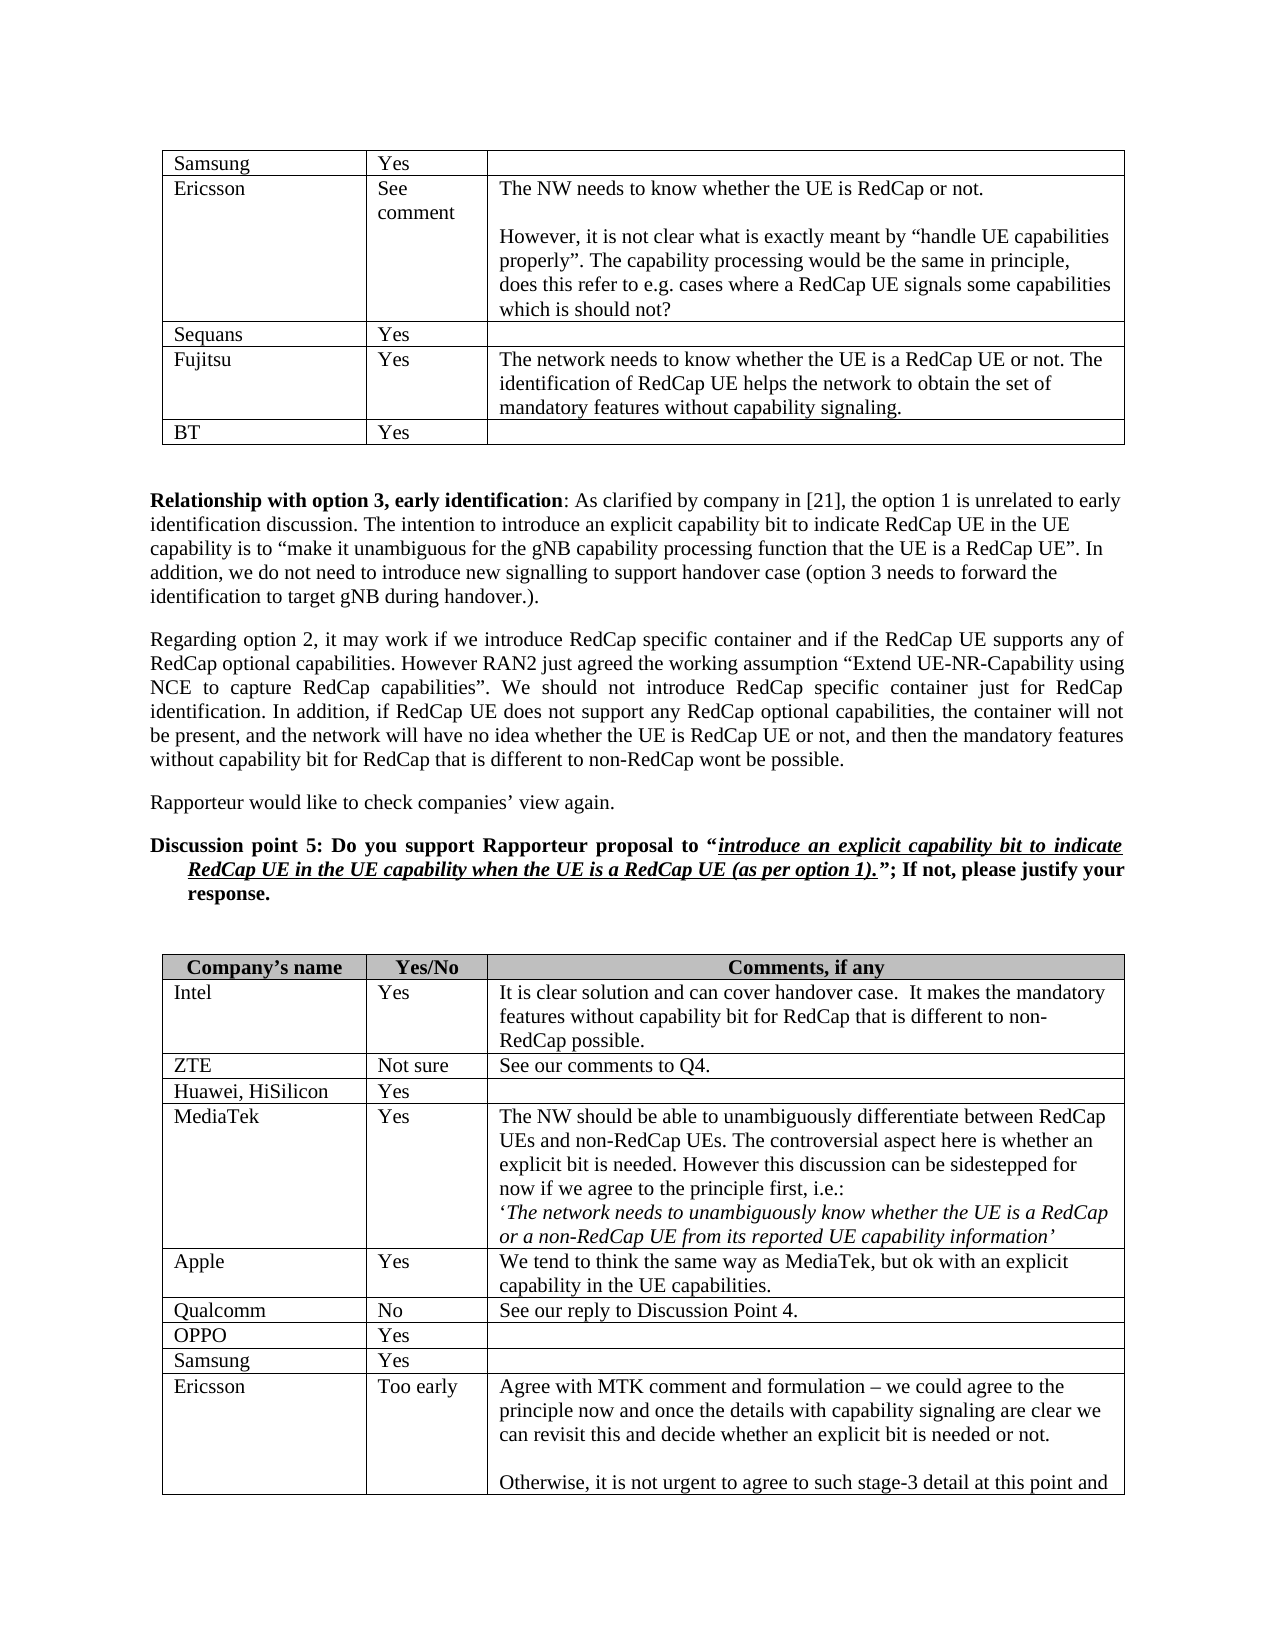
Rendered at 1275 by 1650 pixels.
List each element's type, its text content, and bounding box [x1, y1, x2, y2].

table_cell Ericsson [163, 1374, 366, 1494]
text Regarding option 2, it may work if we introduce RedCap specific container and if the RedCap UE supports any of RedCap optional capabilities. However RAN2 just agreed the working assumption “Extend UE-NR-Capability using NCE to capture RedCap capabilities”. We should not introduce RedCap specific container just for RedCap identification. In addition, if RedCap UE does not support any RedCap optional capabilities, the container will not be present, and the network will have no idea whether the UE is RedCap UE or not, and then the mandatory features without capability bit for RedCap that is different to non-RedCap wont be possible. [150, 627, 1125, 771]
table_cell Yes [367, 1323, 487, 1347]
table_cell Qualcomm [163, 1298, 366, 1322]
table_cell Apple [163, 1249, 366, 1297]
table_cell Too early [367, 1374, 487, 1494]
table_cell Yes [367, 980, 487, 1052]
table_cell [488, 1079, 1124, 1103]
table_cell [488, 151, 1124, 175]
table_cell [488, 1323, 1124, 1347]
list Discussion point 5: Do you support Rapporteur proposal to “introduce an explicit capability bit to indicate RedCap UE in the UE capability when the UE is a RedCap UE (as per option 1).”; If not, please justify your response. [150, 833, 1125, 905]
table_cell Not sure [367, 1054, 487, 1077]
table_header Company’s name [163, 955, 366, 979]
table_cell Yes [367, 1079, 487, 1103]
text Relationship with option 3, early identification: As clarified by company in [21], the option 1 is unrelated to early identification discussion. The intention to introduce an explicit capability bit to indicate RedCap UE in the UE capability is to “make it unambiguous for the gNB capability processing function that the UE is a RedCap UE”. In addition, we do not need to introduce new signalling to support handover case (option 3 needs to forward the identification to target gNB during handover.). [150, 488, 1125, 608]
table_cell Samsung [163, 1349, 366, 1372]
table_cell Yes [367, 1349, 487, 1372]
table_cell No [367, 1298, 487, 1322]
table_cell Yes [367, 1249, 487, 1297]
table_cell [488, 322, 1124, 346]
table_cell See our reply to Discussion Point 4. [488, 1298, 1124, 1322]
table_cell The NW should be able to unambiguously differentiate between RedCap UEs and non-RedCap UEs. The controversial aspect here is whether an explicit bit is needed. However this discussion can be sidestepped for now if we agree to the principle first, i.e.: ‘The network needs to unambiguously know whether the UE is a RedCap or a non-RedCap UE from its reported UE capability information’ [488, 1104, 1124, 1248]
table_cell Yes [367, 420, 487, 444]
table_cell Intel [163, 980, 366, 1052]
table_cell Ericsson [163, 176, 366, 321]
table_header Yes/No [367, 955, 487, 979]
text Rapporteur would like to check companies’ view again. [150, 790, 1125, 814]
table_cell Huawei, HiSilicon [163, 1079, 366, 1103]
table_cell OPPO [163, 1323, 366, 1347]
table_cell Sequans [163, 322, 366, 346]
table_cell See comment [367, 176, 487, 321]
table_cell BT [163, 420, 366, 444]
table_cell See our comments to Q4. [488, 1054, 1124, 1077]
table_cell We tend to think the same way as MediaTek, but ok with an explicit capability in the UE capabilities. [488, 1249, 1124, 1297]
table_cell It is clear solution and can cover handover case. It makes the mandatory features without capability bit for RedCap that is different to non-RedCap possible. [488, 980, 1124, 1052]
table_cell Samsung [163, 151, 366, 175]
table_cell Yes [367, 1104, 487, 1248]
table_cell The network needs to know whether the UE is a RedCap UE or not. The identification of RedCap UE helps the network to obtain the set of mandatory features without capability signaling. [488, 347, 1124, 419]
table_cell MediaTek [163, 1104, 366, 1248]
table_cell ZTE [163, 1054, 366, 1077]
table_cell The NW needs to know whether the UE is RedCap or not. However, it is not clear what is exactly meant by “handle UE capabilities properly”. The capability processing would be the same in principle, does this refer to e.g. cases where a RedCap UE signals some capabilities which is should not? [488, 176, 1124, 321]
table_header Comments, if any [488, 955, 1124, 979]
table_cell Fujitsu [163, 347, 366, 419]
table_cell Yes [367, 347, 487, 419]
table_cell [488, 1349, 1124, 1372]
table_cell Yes [367, 322, 487, 346]
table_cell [488, 1374, 1124, 1494]
table_cell Yes [367, 151, 487, 175]
table_cell [488, 420, 1124, 444]
